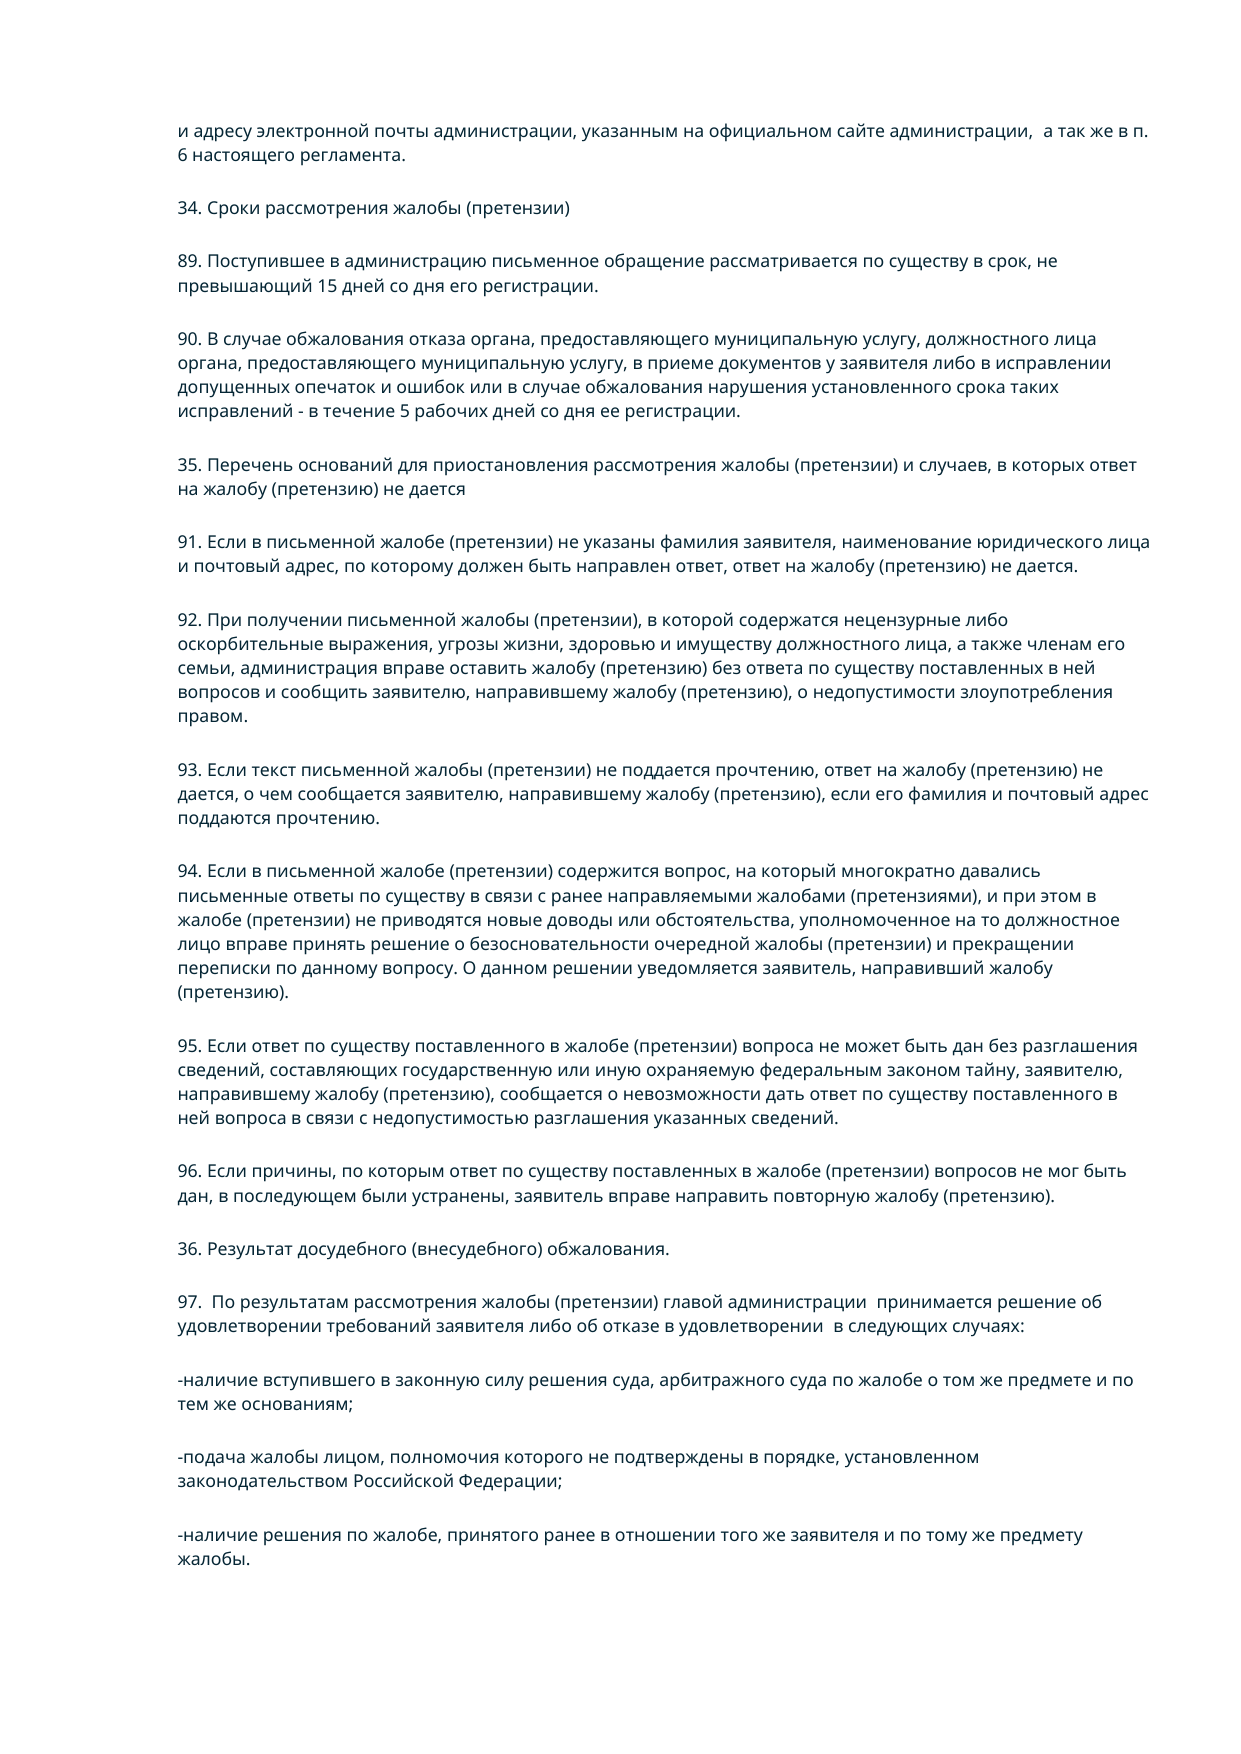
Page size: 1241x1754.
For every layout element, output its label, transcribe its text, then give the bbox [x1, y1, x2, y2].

text 94. Если в письменной жалобе (претензии) содержится вопрос, на который многократно давались письменные ответы по существу в связи с ранее направляемыми жалобами (претензиями), и при этом в жалобе (претензии) не приводятся новые доводы или обстоятельства, уполномоченное на то должностное лицо вправе принять решение о безосновательности очередной жалобы (претензии) и прекращении переписки по данному вопросу. О данном решении уведомляется заявитель, направивший жалобу (претензию). [177, 859, 1152, 1004]
text 35. Перечень оснований для приостановления рассмотрения жалобы (претензии) и случаев, в которых ответ на жалобу (претензию) не дается [177, 452, 1152, 501]
text 97. По результатам рассмотрения жалобы (претензии) главой администрации принимается решение об удовлетворении требований заявителя либо об отказе в удовлетворении в следующих случаях: [177, 1290, 1152, 1338]
text -наличие решения по жалобе, принятого ранее в отношении того же заявителя и по тому же предмету жалобы. [177, 1522, 1152, 1571]
text 89. Поступившее в администрацию письменное обращение рассматривается по существу в срок, не превышающий 15 дней со дня его регистрации. [177, 249, 1152, 297]
text -подача жалобы лицом, полномочия которого не подтверждены в порядке, установленном законодательством Российской Федерации; [177, 1445, 1152, 1493]
text 95. Если ответ по существу поставленного в жалобе (претензии) вопроса не может быть дан без разглашения сведений, составляющих государственную или иную охраняемую федеральным законом тайну, заявителю, направившему жалобу (претензию), сообщается о невозможности дать ответ по существу поставленного в ней вопроса в связи с недопустимостью разглашения указанных сведений. [177, 1033, 1152, 1130]
text 96. Если причины, по которым ответ по существу поставленных в жалобе (претензии) вопросов не мог быть дан, в последующем были устранены, заявитель вправе направить повторную жалобу (претензию). [177, 1159, 1152, 1207]
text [177, 118, 1152, 166]
text 34. Сроки рассмотрения жалобы (претензии) [177, 196, 1152, 220]
text 93. Если текст письменной жалобы (претензии) не поддается прочтению, ответ на жалобу (претензию) не дается, о чем сообщается заявителю, направившему жалобу (претензию), если его фамилия и почтовый адрес поддаются прочтению. [177, 757, 1152, 830]
text 36. Результат досудебного (внесудебного) обжалования. [177, 1236, 1152, 1261]
text 90. В случае обжалования отказа органа, предоставляющего муниципальную услугу, должностного лица органа, предоставляющего муниципальную услугу, в приеме документов у заявителя либо в исправлении допущенных опечаток и ошибок или в случае обжалования нарушения установленного срока таких исправлений - в течение 5 рабочих дней со дня ее регистрации. [177, 326, 1152, 423]
text 92. При получении письменной жалобы (претензии), в которой содержатся нецензурные либо оскорбительные выражения, угрозы жизни, здоровью и имуществу должностного лица, а также членам его семьи, администрация вправе оставить жалобу (претензию) без ответа по существу поставленных в ней вопросов и сообщить заявителю, направившему жалобу (претензию), о недопустимости злоупотребления правом. [177, 607, 1152, 728]
text 91. Если в письменной жалобе (претензии) не указаны фамилия заявителя, наименование юридического лица и почтовый адрес, по которому должен быть направлен ответ, ответ на жалобу (претензию) не дается. [177, 530, 1152, 578]
text -наличие вступившего в законную силу решения суда, арбитражного суда по жалобе о том же предмете и по тем же основаниям; [177, 1367, 1152, 1416]
